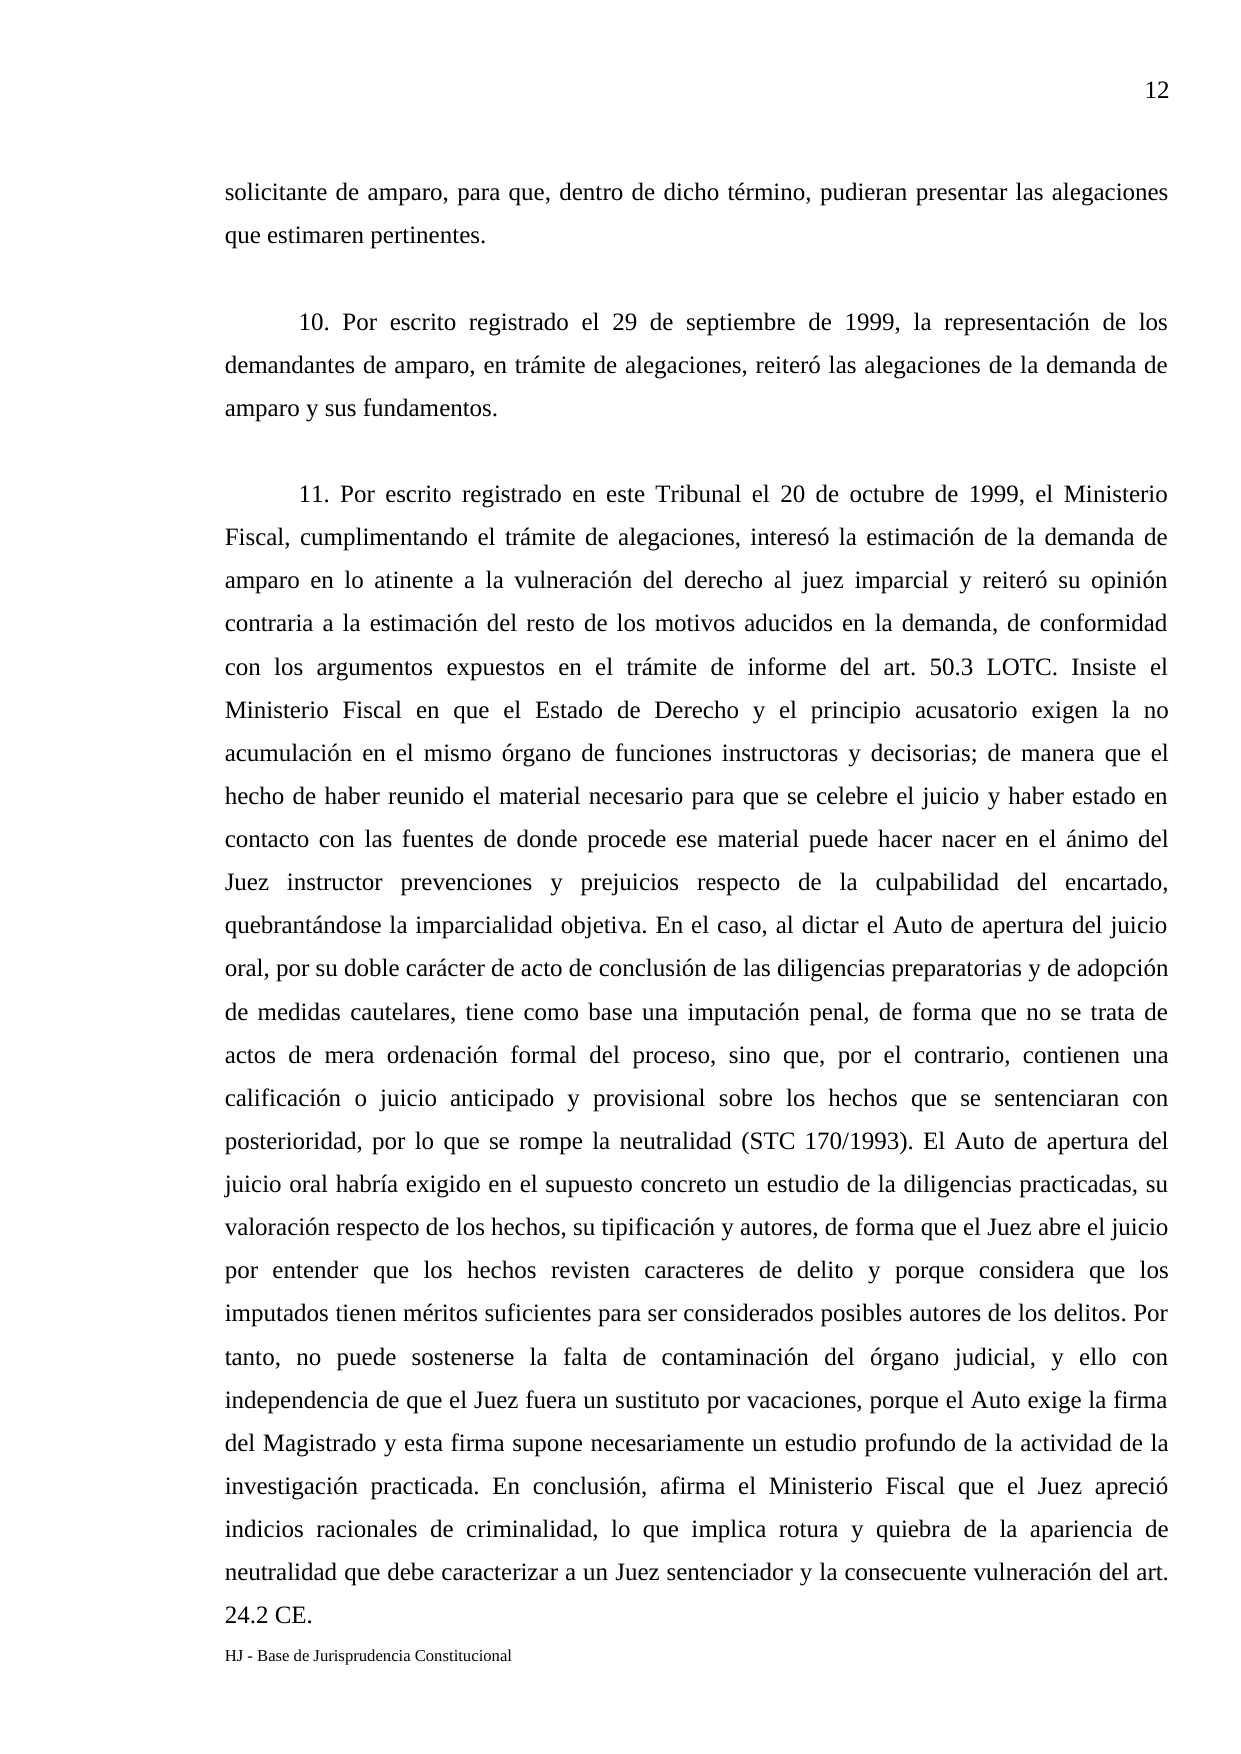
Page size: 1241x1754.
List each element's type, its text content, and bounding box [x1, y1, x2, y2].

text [224, 177, 1169, 249]
text 11. Por escrito registrado en este Tribunal el 20 de octubre de 1999, el Ministerio Fiscal, cumplimentando el trámite de alegaciones, interesó la estimación de la demanda de amparo en lo atinente a la vulneración del derecho al juez imparcial y reiteró su opinión contraria a la estimación del resto de los motivos aducidos en la demanda, de conformidad con los argumentos expuestos en el trámite de informe del art. 50.3 LOTC. Insiste el Ministerio Fiscal en que el Estado de Derecho y el principio acusatorio exigen la no acumulación en el mismo órgano de funciones instructoras y decisorias; de manera que el hecho de haber reunido el material necesario para que se celebre el juicio y haber estado en contacto con las fuentes de donde procede ese material puede hacer nacer en el ánimo del Juez instructor prevenciones y prejuicios respecto de la culpabilidad del encartado, quebrantándose la imparcialidad objetiva. En el caso, al dictar el Auto de apertura del juicio oral, por su doble carácter de acto de conclusión de las diligencias preparatorias y de adopción de medidas cautelares, tiene como base una imputación penal, de forma que no se trata de actos de mera ordenación formal del proceso, sino que, por el contrario, contienen una calificación o juicio anticipado y provisional sobre los hechos que se sentenciaran con posterioridad, por lo que se rompe la neutralidad (STC 170/1993). El Auto de apertura del juicio oral habría exigido en el supuesto concreto un estudio de la diligencias practicadas, su valoración respecto de los hechos, su tipificación y autores, de forma que el Juez abre el juicio por entender que los hechos revisten caracteres de delito y porque considera que los imputados tienen méritos suficientes para ser considerados posibles autores de los delitos. Por tanto, no puede sostenerse la falta de contaminación del órgano judicial, y ello con independencia de que el Juez fuera un sustituto por vacaciones, porque el Auto exige la firma del Magistrado y esta firma supone necesariamente un estudio profundo de la actividad de la investigación practicada. En conclusión, afirma el Ministerio Fiscal que el Juez apreció indicios racionales de criminalidad, lo que implica rotura y quiebra de la apariencia de neutralidad que debe caracterizar a un Juez sentenciador y la consecuente vulneración del art. 24.2 CE. [224, 479, 1169, 1629]
text 10. Por escrito registrado el 29 de septiembre de 1999, la representación de los demandantes de amparo, en trámite de alegaciones, reiteró las alegaciones de la demanda de amparo y sus fundamentos. [224, 307, 1169, 422]
